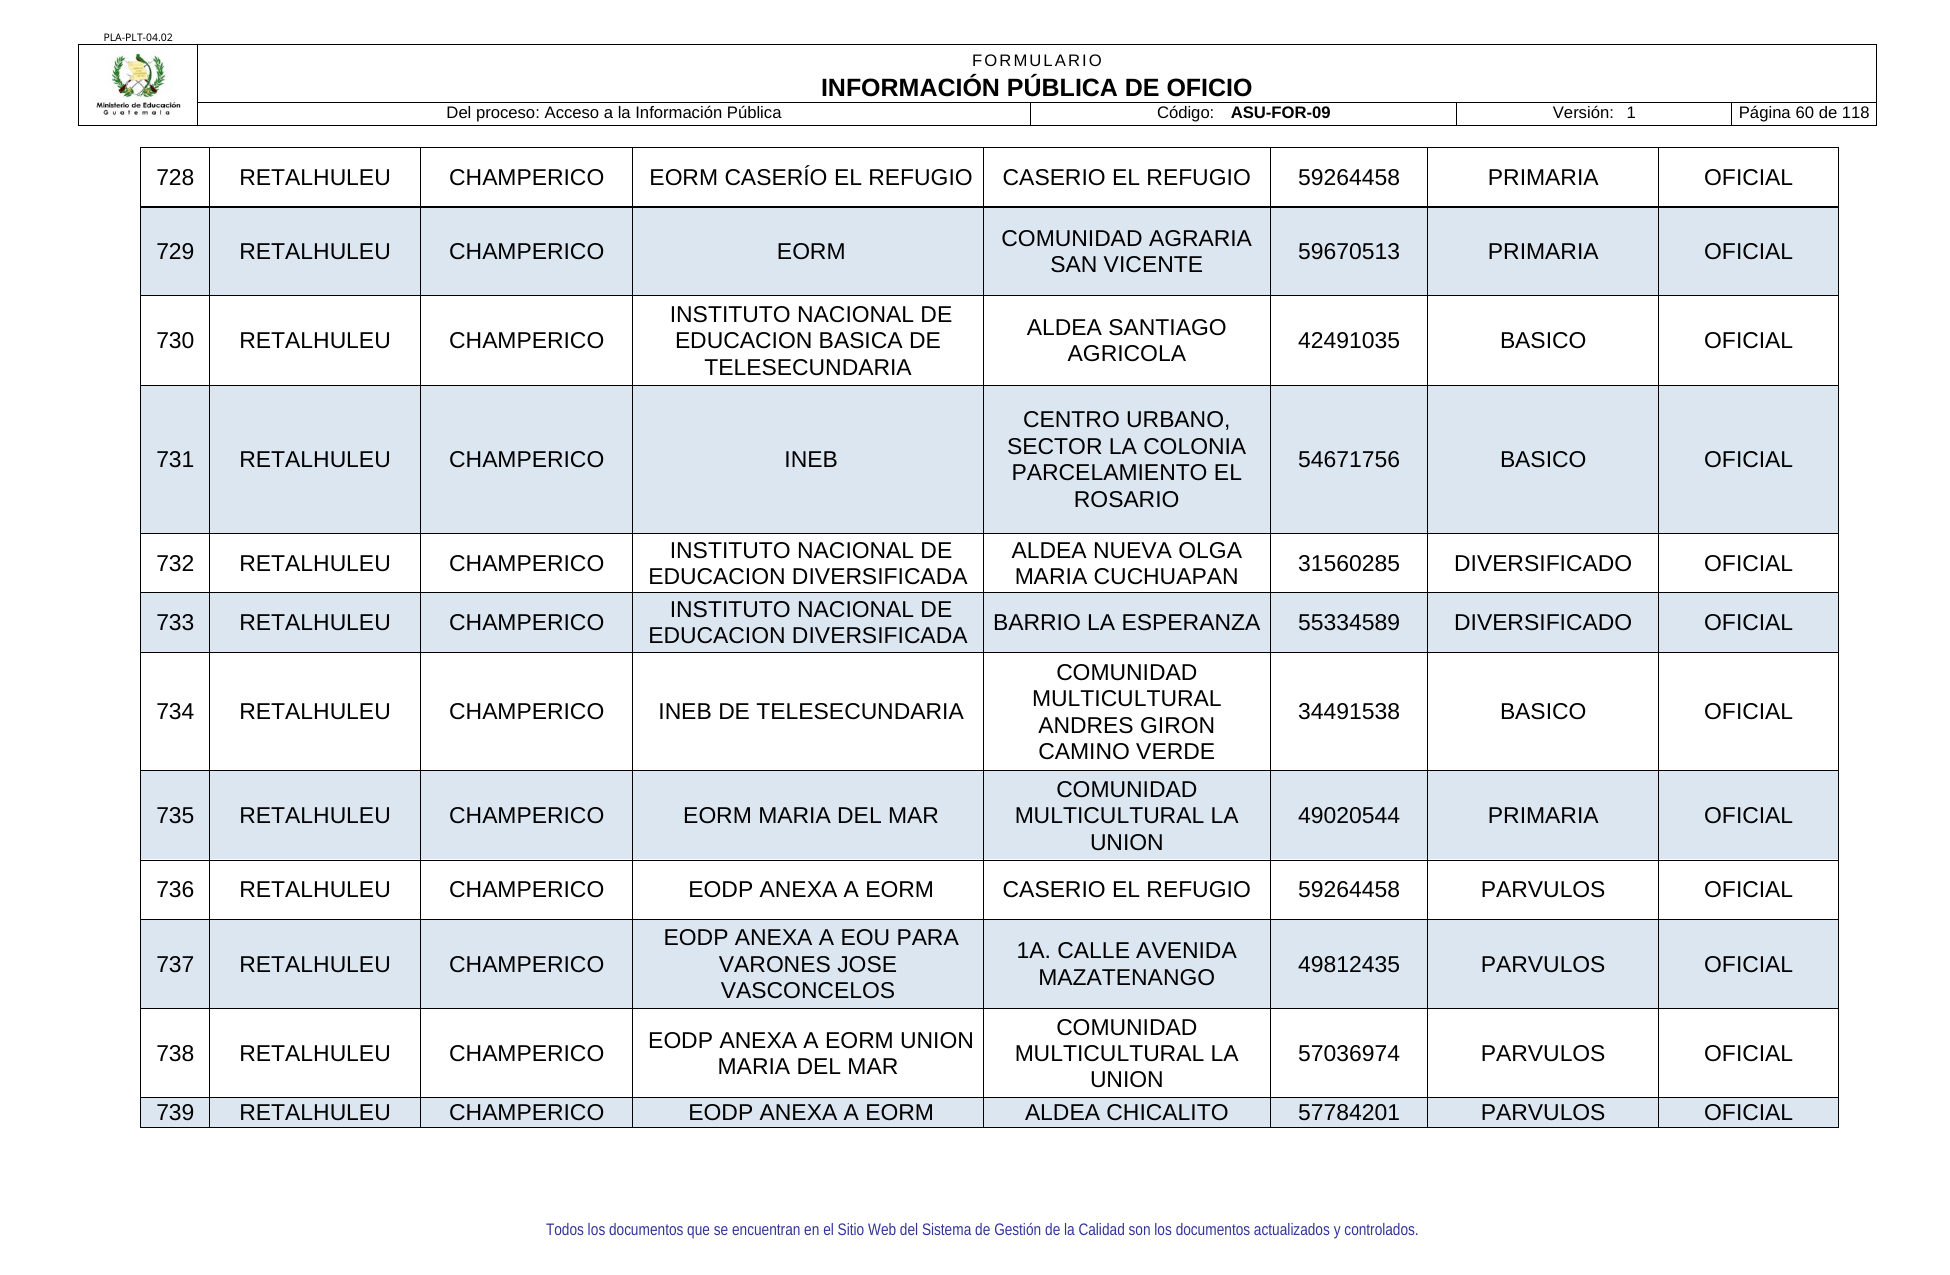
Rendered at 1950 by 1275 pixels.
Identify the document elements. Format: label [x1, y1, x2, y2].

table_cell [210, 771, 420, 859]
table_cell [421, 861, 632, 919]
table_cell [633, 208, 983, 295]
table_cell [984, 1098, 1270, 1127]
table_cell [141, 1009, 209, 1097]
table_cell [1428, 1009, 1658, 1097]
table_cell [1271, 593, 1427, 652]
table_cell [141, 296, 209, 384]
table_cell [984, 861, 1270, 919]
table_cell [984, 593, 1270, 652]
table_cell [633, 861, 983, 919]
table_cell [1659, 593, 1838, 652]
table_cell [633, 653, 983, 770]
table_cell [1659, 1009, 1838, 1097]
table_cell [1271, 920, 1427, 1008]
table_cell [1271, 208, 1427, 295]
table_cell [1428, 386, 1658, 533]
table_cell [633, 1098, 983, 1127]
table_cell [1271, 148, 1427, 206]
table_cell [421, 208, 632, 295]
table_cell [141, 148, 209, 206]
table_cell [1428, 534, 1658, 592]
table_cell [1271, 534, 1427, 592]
picture [95, 51, 181, 117]
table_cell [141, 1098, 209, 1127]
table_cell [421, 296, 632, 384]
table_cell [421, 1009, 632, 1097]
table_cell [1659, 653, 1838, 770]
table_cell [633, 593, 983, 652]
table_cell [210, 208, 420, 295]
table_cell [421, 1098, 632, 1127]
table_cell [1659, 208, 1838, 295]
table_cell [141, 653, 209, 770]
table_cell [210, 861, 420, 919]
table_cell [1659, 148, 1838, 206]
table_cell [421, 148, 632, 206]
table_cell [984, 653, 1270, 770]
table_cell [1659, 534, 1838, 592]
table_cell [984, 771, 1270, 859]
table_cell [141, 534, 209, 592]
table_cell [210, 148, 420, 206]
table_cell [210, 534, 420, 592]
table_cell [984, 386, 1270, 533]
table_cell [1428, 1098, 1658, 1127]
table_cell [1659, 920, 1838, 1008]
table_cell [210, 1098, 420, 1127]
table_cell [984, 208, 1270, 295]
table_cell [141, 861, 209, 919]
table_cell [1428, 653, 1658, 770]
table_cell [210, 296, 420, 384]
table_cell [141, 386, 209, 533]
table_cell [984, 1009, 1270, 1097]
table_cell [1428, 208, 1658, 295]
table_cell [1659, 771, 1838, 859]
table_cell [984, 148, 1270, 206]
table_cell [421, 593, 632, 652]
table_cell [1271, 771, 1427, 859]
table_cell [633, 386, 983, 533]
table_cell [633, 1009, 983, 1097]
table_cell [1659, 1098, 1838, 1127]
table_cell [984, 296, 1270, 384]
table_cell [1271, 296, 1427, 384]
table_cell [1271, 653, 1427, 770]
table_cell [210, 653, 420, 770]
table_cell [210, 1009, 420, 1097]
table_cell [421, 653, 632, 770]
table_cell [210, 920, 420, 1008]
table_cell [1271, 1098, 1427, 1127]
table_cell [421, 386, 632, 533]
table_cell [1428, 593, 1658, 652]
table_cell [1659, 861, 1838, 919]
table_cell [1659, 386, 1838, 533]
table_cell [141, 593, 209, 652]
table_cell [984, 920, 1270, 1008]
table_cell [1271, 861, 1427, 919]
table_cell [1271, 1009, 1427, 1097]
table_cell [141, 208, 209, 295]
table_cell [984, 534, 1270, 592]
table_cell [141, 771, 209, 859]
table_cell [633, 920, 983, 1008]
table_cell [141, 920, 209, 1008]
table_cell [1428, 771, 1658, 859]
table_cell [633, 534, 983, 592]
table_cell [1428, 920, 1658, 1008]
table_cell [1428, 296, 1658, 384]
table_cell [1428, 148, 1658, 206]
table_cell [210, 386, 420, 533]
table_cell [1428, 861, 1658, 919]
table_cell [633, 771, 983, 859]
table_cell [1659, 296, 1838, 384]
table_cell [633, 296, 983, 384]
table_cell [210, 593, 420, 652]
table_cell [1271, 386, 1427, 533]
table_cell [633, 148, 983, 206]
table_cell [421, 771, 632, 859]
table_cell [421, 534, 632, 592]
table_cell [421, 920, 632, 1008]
